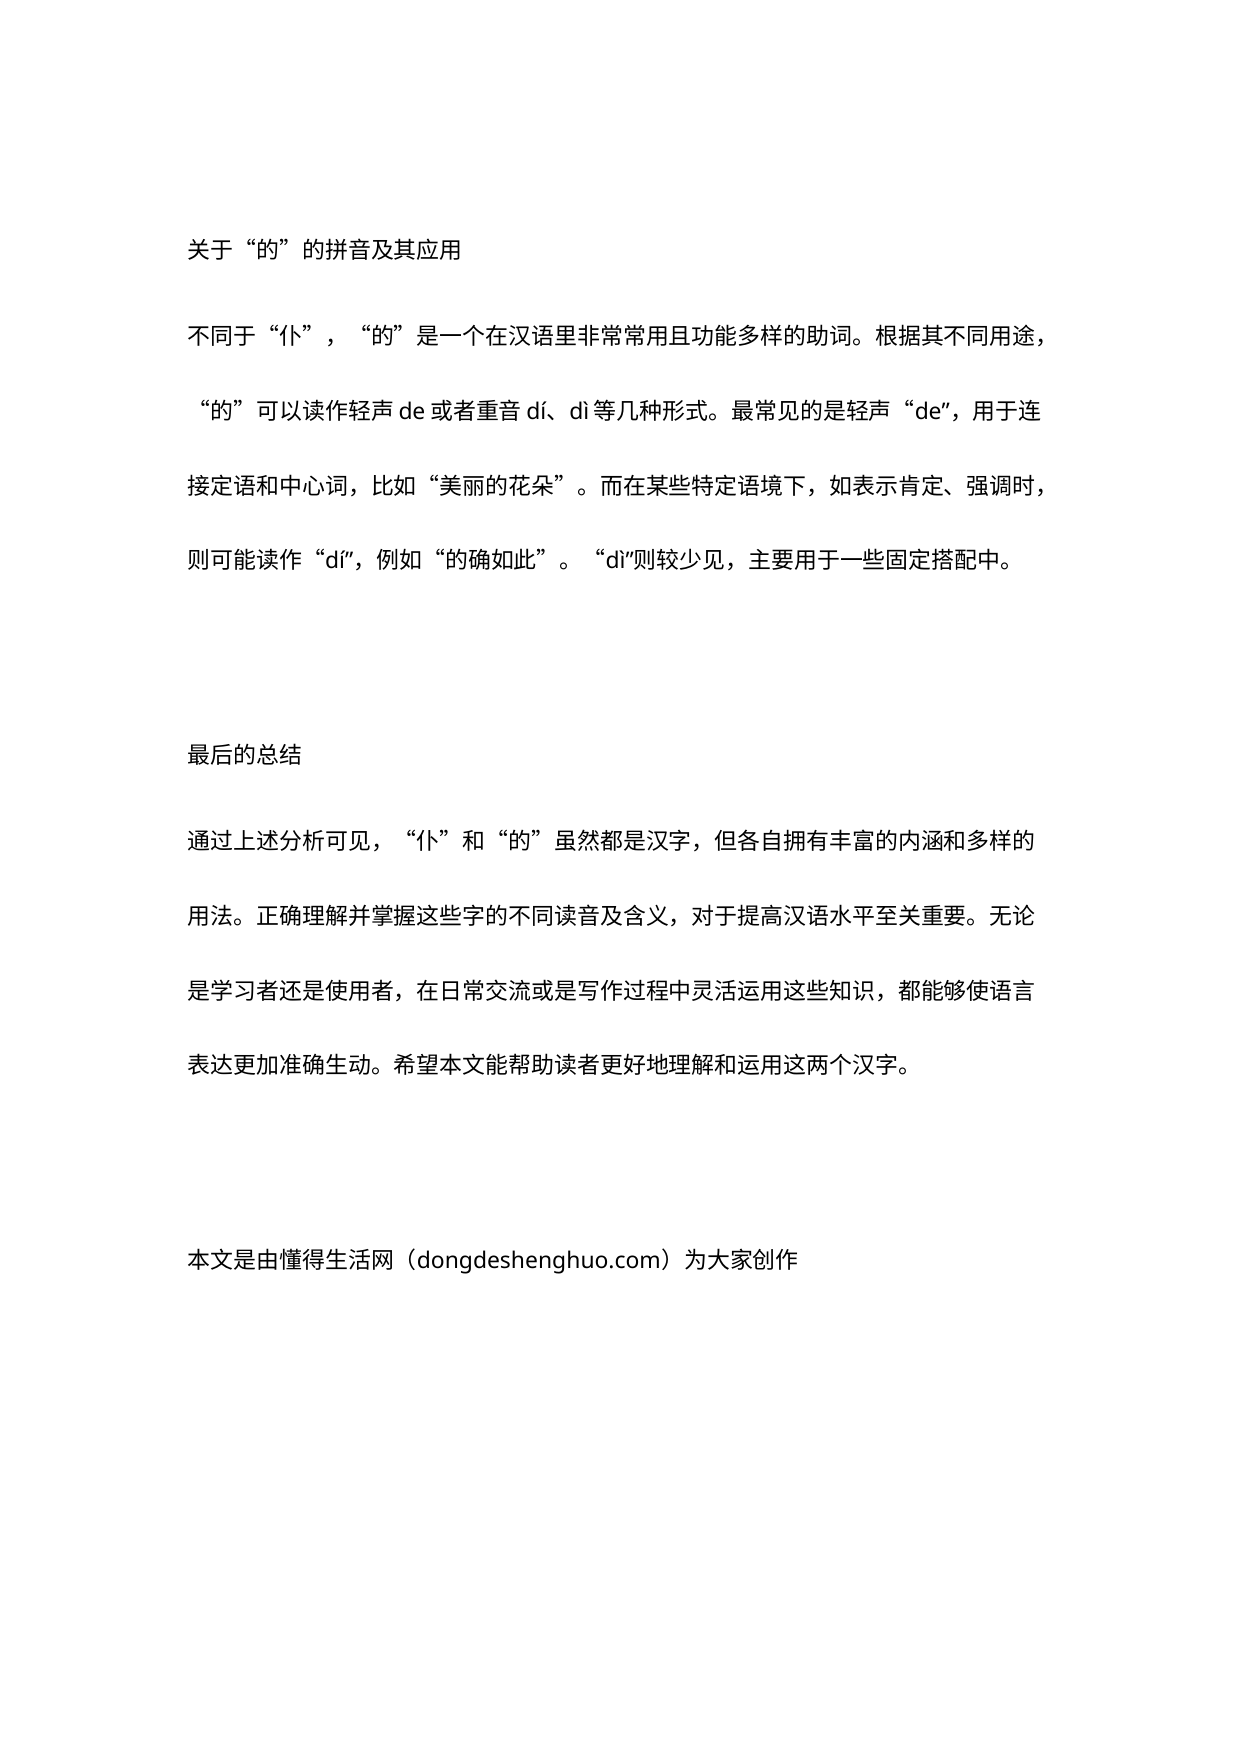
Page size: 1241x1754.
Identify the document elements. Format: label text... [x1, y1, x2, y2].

text 本文是由懂得生活网（dongdeshenghuo.com）为大家创作 [187, 1226, 1053, 1291]
text 不同于“仆”，“的”是一个在汉语里非常常用且功能多样的助词。根据其不同用途，“的”可以读作轻声de或者重音dí、dì等几种形式。最常见的是轻声“de”，用于连接定语和中心词，比如“美丽的花朵”。而在某些特定语境下，如表示肯定、强调时，则可能读作“dí”，例如“的确如此”。“dì”则较少见，主要用于一些固定搭配中。 [187, 302, 1053, 591]
text 关于“的”的拼音及其应用 [187, 216, 1053, 281]
text 最后的总结 [187, 721, 1053, 786]
text 通过上述分析可见，“仆”和“的”虽然都是汉字，但各自拥有丰富的内涵和多样的用法。正确理解并掌握这些字的不同读音及含义，对于提高汉语水平至关重要。无论是学习者还是使用者，在日常交流或是写作过程中灵活运用这些知识，都能够使语言表达更加准确生动。希望本文能帮助读者更好地理解和运用这两个汉字。 [187, 807, 1053, 1096]
